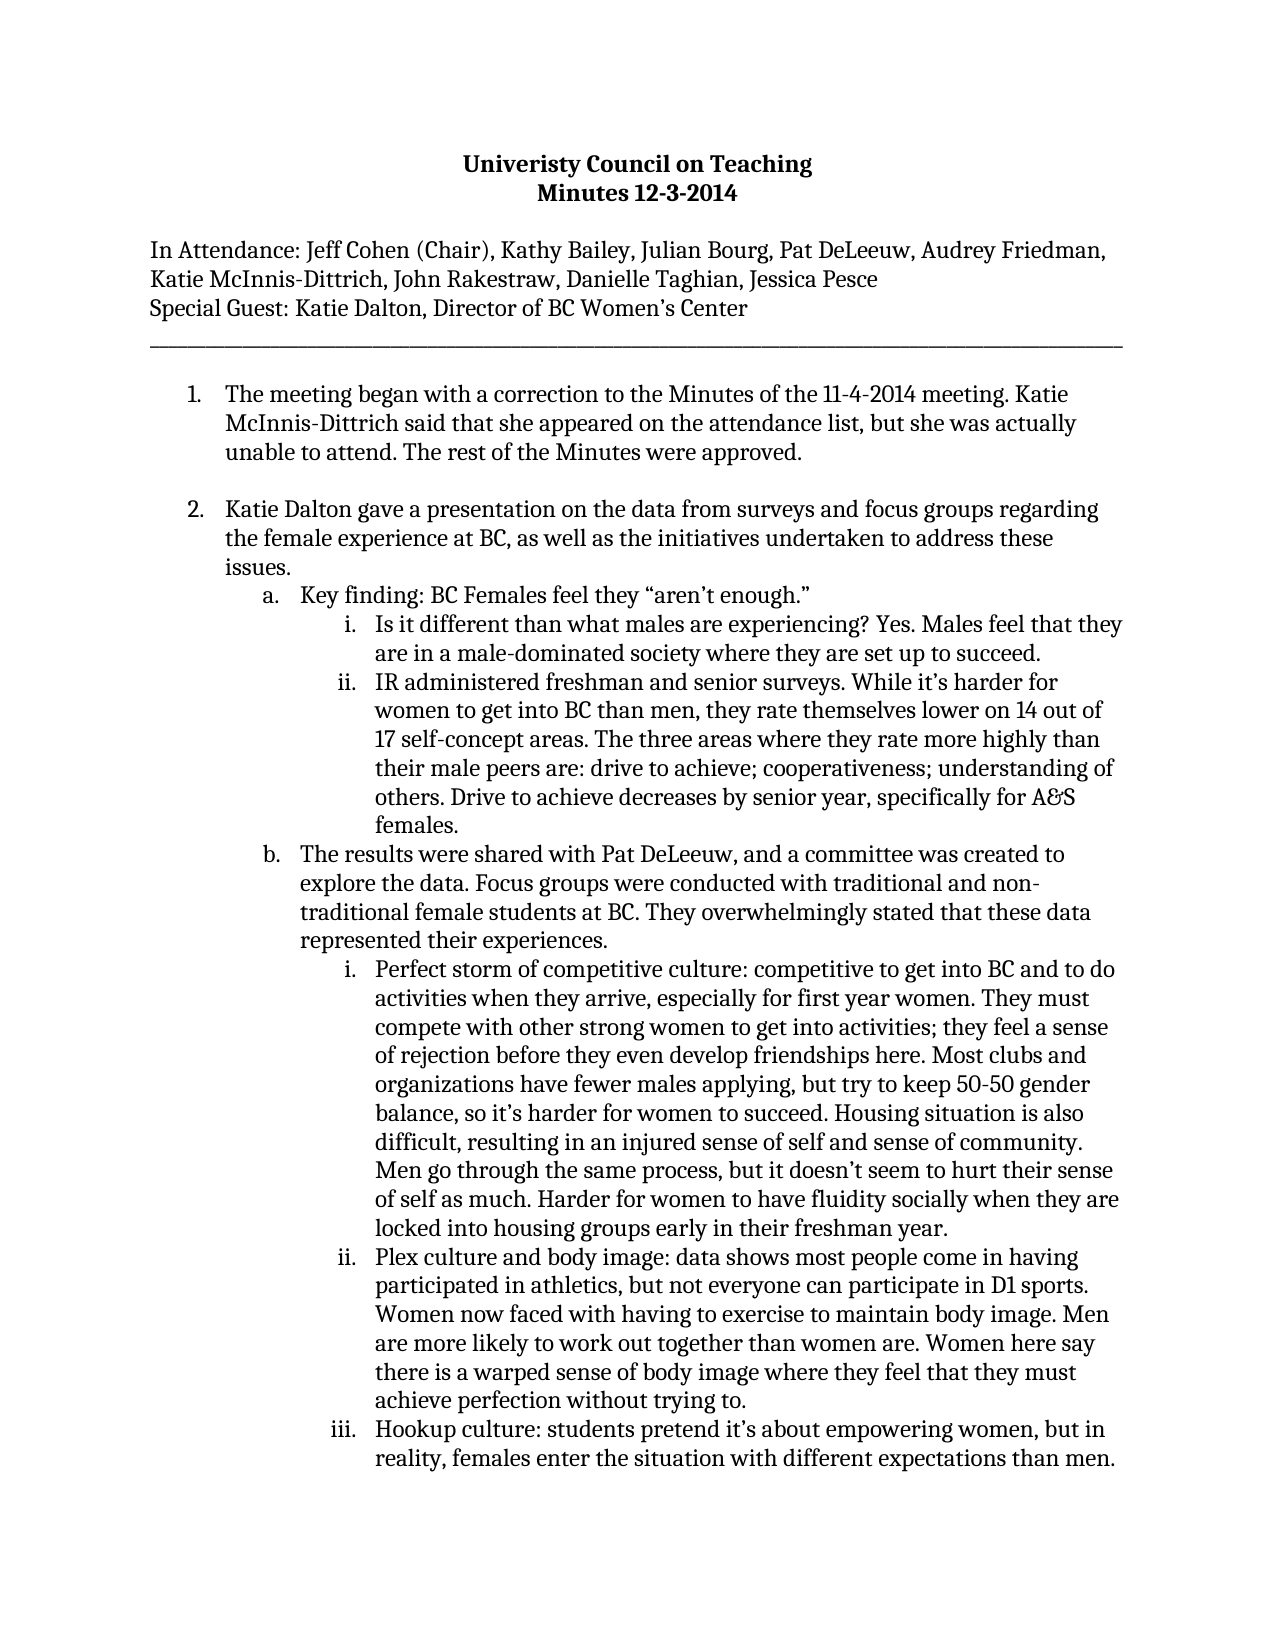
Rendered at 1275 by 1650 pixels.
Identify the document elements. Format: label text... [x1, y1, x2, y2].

list Katie Dalton gave a presentation on the data from surveys and focus groups regarding the female experience at BC, as well as the initiatives undertaken to address these issues. [187, 495, 1125, 581]
list Is it different than what males are experiencing? Yes. Males feel that they are in a male-dominated society where they are set up to succeed. [356, 610, 1125, 667]
list Key finding: BC Females feel they “aren’t enough.” [262, 581, 1125, 610]
list The meeting began with a correction to the Minutes of the 11-4-2014 meeting. Katie McInnis-Dittrich said that she appeared on the attendance list, but she was actually unable to attend. The rest of the Minutes were approved. [187, 380, 1125, 466]
text In Attendance: Jeff Cohen (Chair), Kathy Bailey, Julian Bourg, Pat DeLeeuw, Audrey Friedman, Katie McInnis-Dittrich, John Rakestraw, Danielle Taghian, Jessica Pesce [150, 236, 1125, 294]
list IR administered freshman and senior surveys. While it’s harder for women to get into BC than men, they rate themselves lower on 14 out of 17 self-concept areas. The three areas where they rate more highly than their male peers are: drive to achieve; cooperativeness; understanding of others. Drive to achieve decreases by senior year, specifically for A&S females. [356, 667, 1125, 840]
text Univeristy Council on Teaching [150, 150, 1125, 179]
list Plex culture and body image: data shows most people come in having participated in athletics, but not everyone can participate in D1 sports. Women now faced with having to exercise to maintain body image. Men are more likely to work out together than women are. Women here say there is a warped sense of body image where they feel that they must achieve perfection without trying to. [356, 1242, 1125, 1415]
text Minutes 12-3-2014 [150, 179, 1125, 207]
list The results were shared with Pat DeLeeuw, and a committee was created to explore the data. Focus groups were conducted with traditional and non-traditional female students at BC. They overwhelmingly stated that these data represented their experiences. [262, 840, 1125, 955]
text _________________________________________________________________________________________________________ [150, 322, 1125, 351]
text Special Guest: Katie Dalton, Director of BC Women’s Center [150, 294, 1125, 322]
list Perfect storm of competitive culture: competitive to get into BC and to do activities when they arrive, especially for first year women. They must compete with other strong women to get into activities; they feel a sense of rejection before they even develop friendships here. Most clubs and organizations have fewer males applying, but try to keep 50-50 gender balance, so it’s harder for women to succeed. Housing situation is also difficult, resulting in an injured sense of self and sense of community. Men go through the same process, but it doesn’t seem to hurt their sense of self as much. Harder for women to have fluidity socially when they are locked into housing groups early in their freshman year. [356, 955, 1125, 1242]
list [356, 1415, 1125, 1472]
